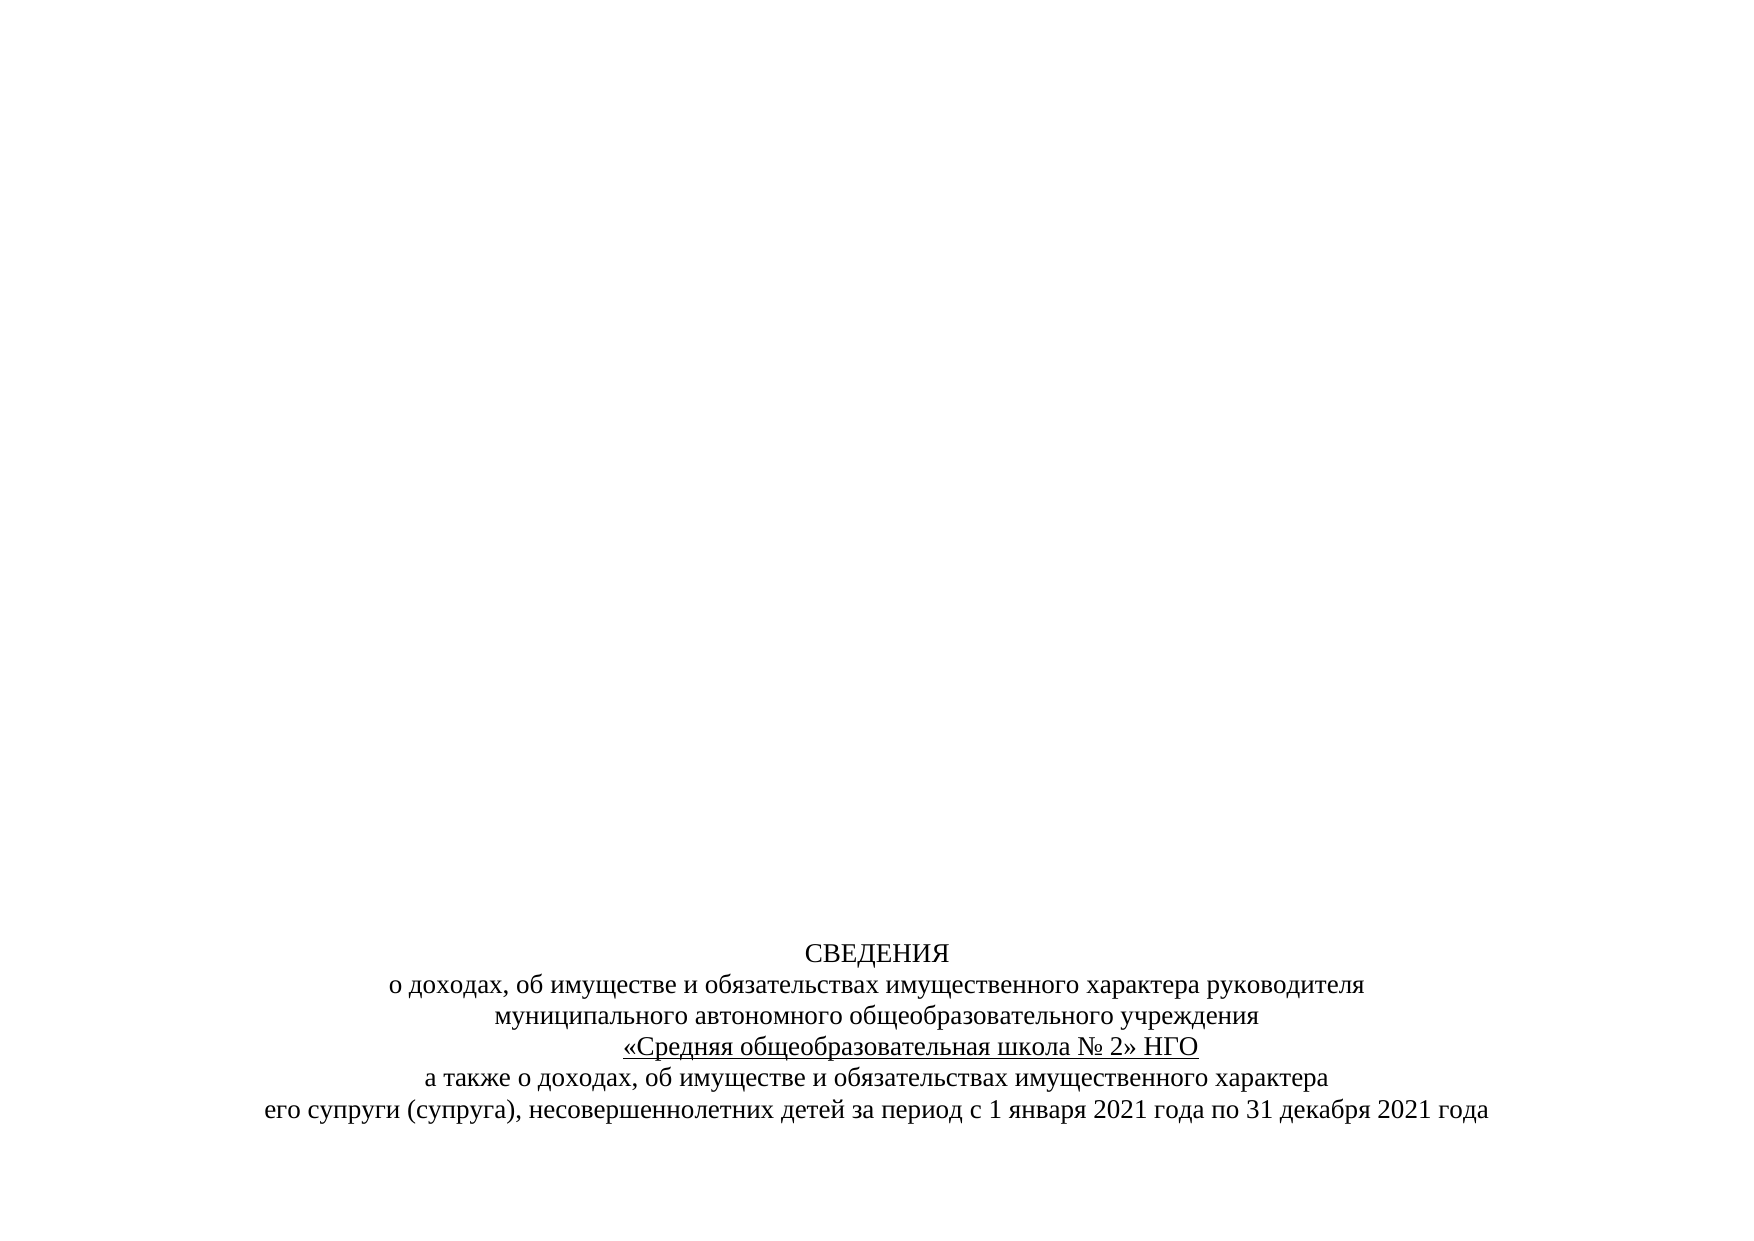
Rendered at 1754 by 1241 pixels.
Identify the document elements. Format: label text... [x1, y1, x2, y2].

text муниципального автономного общеобразовательного учреждения [118, 999, 1636, 1030]
text его супруги (супруга), несовершеннолетних детей за период с 1 января 2021 года по 31 декабря 2021 года [118, 1093, 1636, 1124]
text о доходах, об имуществе и обязательствах имущественного характера руководителя [118, 968, 1636, 999]
text СВЕДЕНИЯ [118, 937, 1636, 968]
text а также о доходах, об имуществе и обязательствах имущественного характера [118, 1062, 1636, 1093]
text «Средняя общеобразовательная школа № 2» НГО [118, 1030, 1636, 1062]
